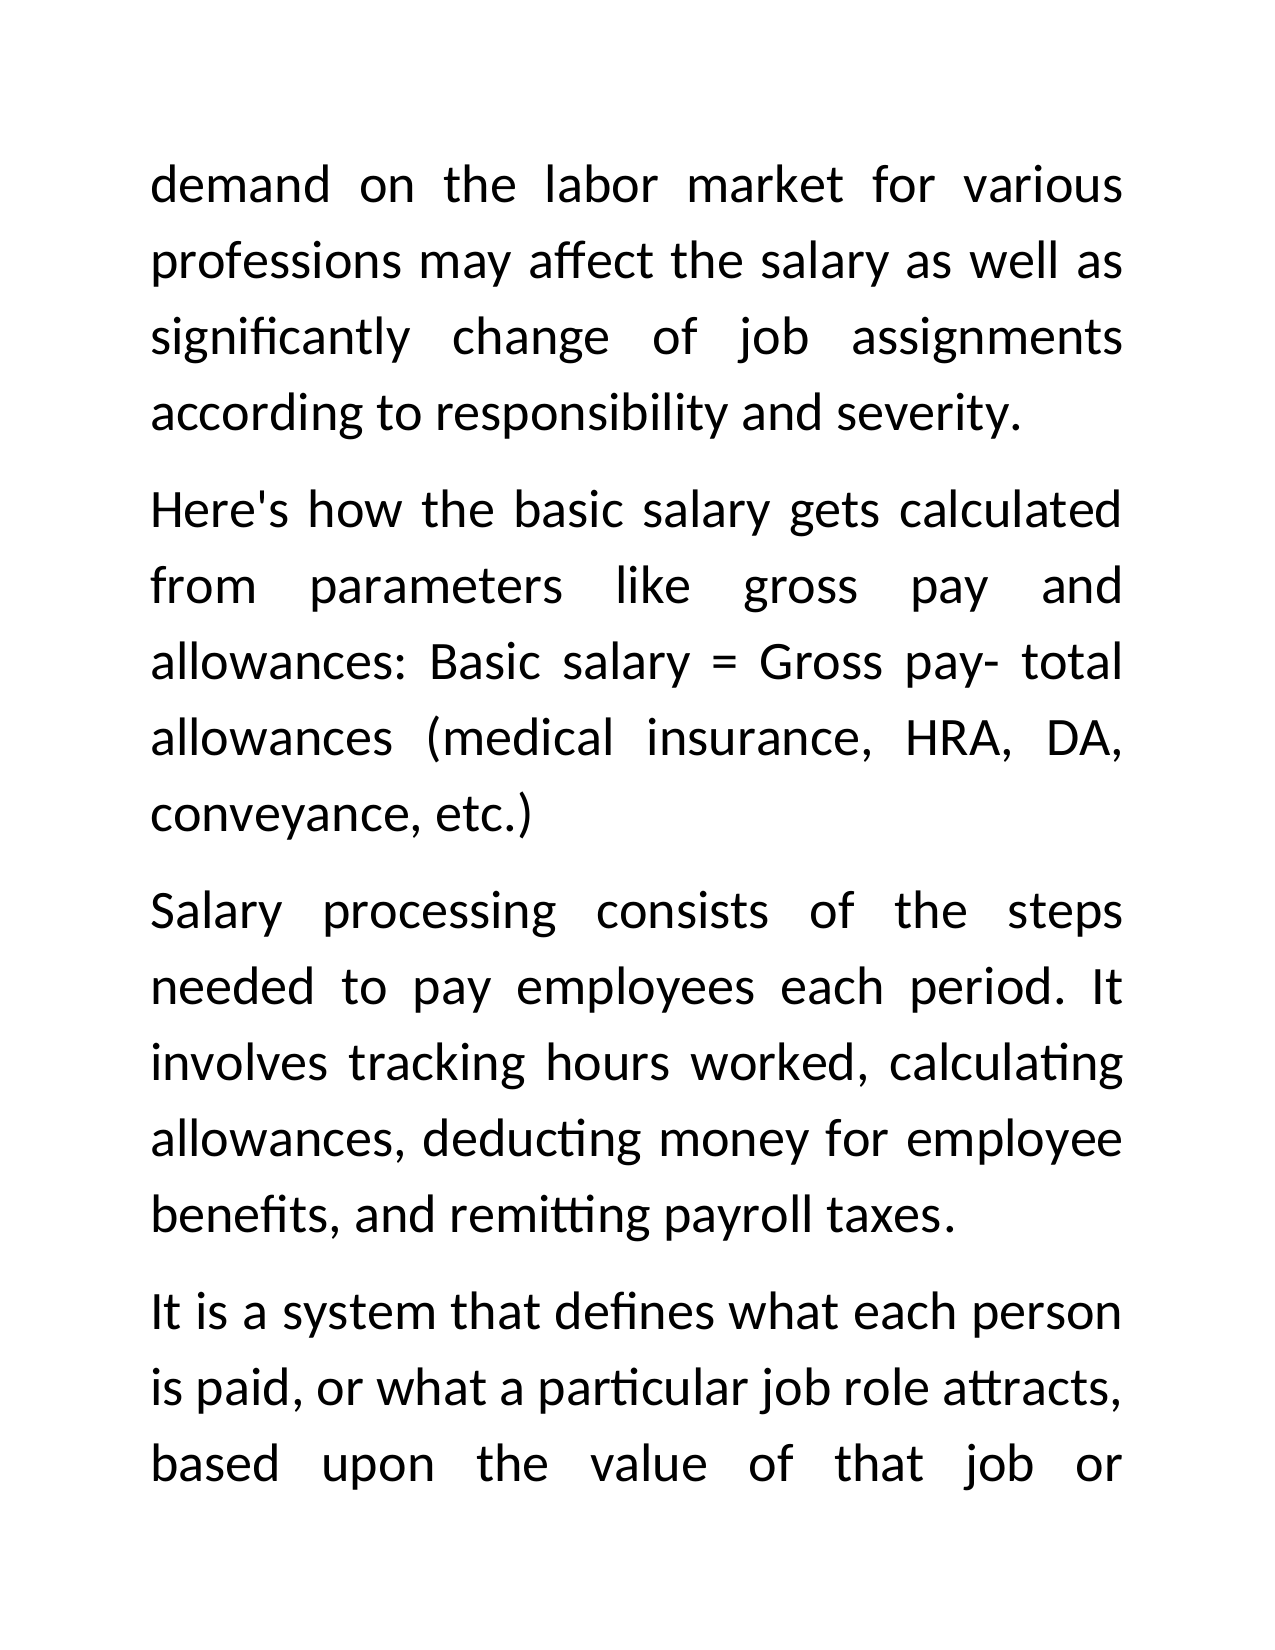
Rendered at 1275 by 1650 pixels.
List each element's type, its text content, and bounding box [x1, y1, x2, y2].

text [150, 150, 1125, 444]
text Here's how the basic salary gets calculated from parameters like gross pay and allowances: Basic salary = Gross pay- total allowances (medical insurance, HRA, DA, conveyance, etc.) [150, 475, 1125, 845]
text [150, 1277, 1125, 1495]
text Salary processing consists of the steps needed to pay employees each period. It involves tracking hours worked, calculating allowances, deducting money for employee benefits, and remitting payroll taxes. [150, 876, 1125, 1246]
